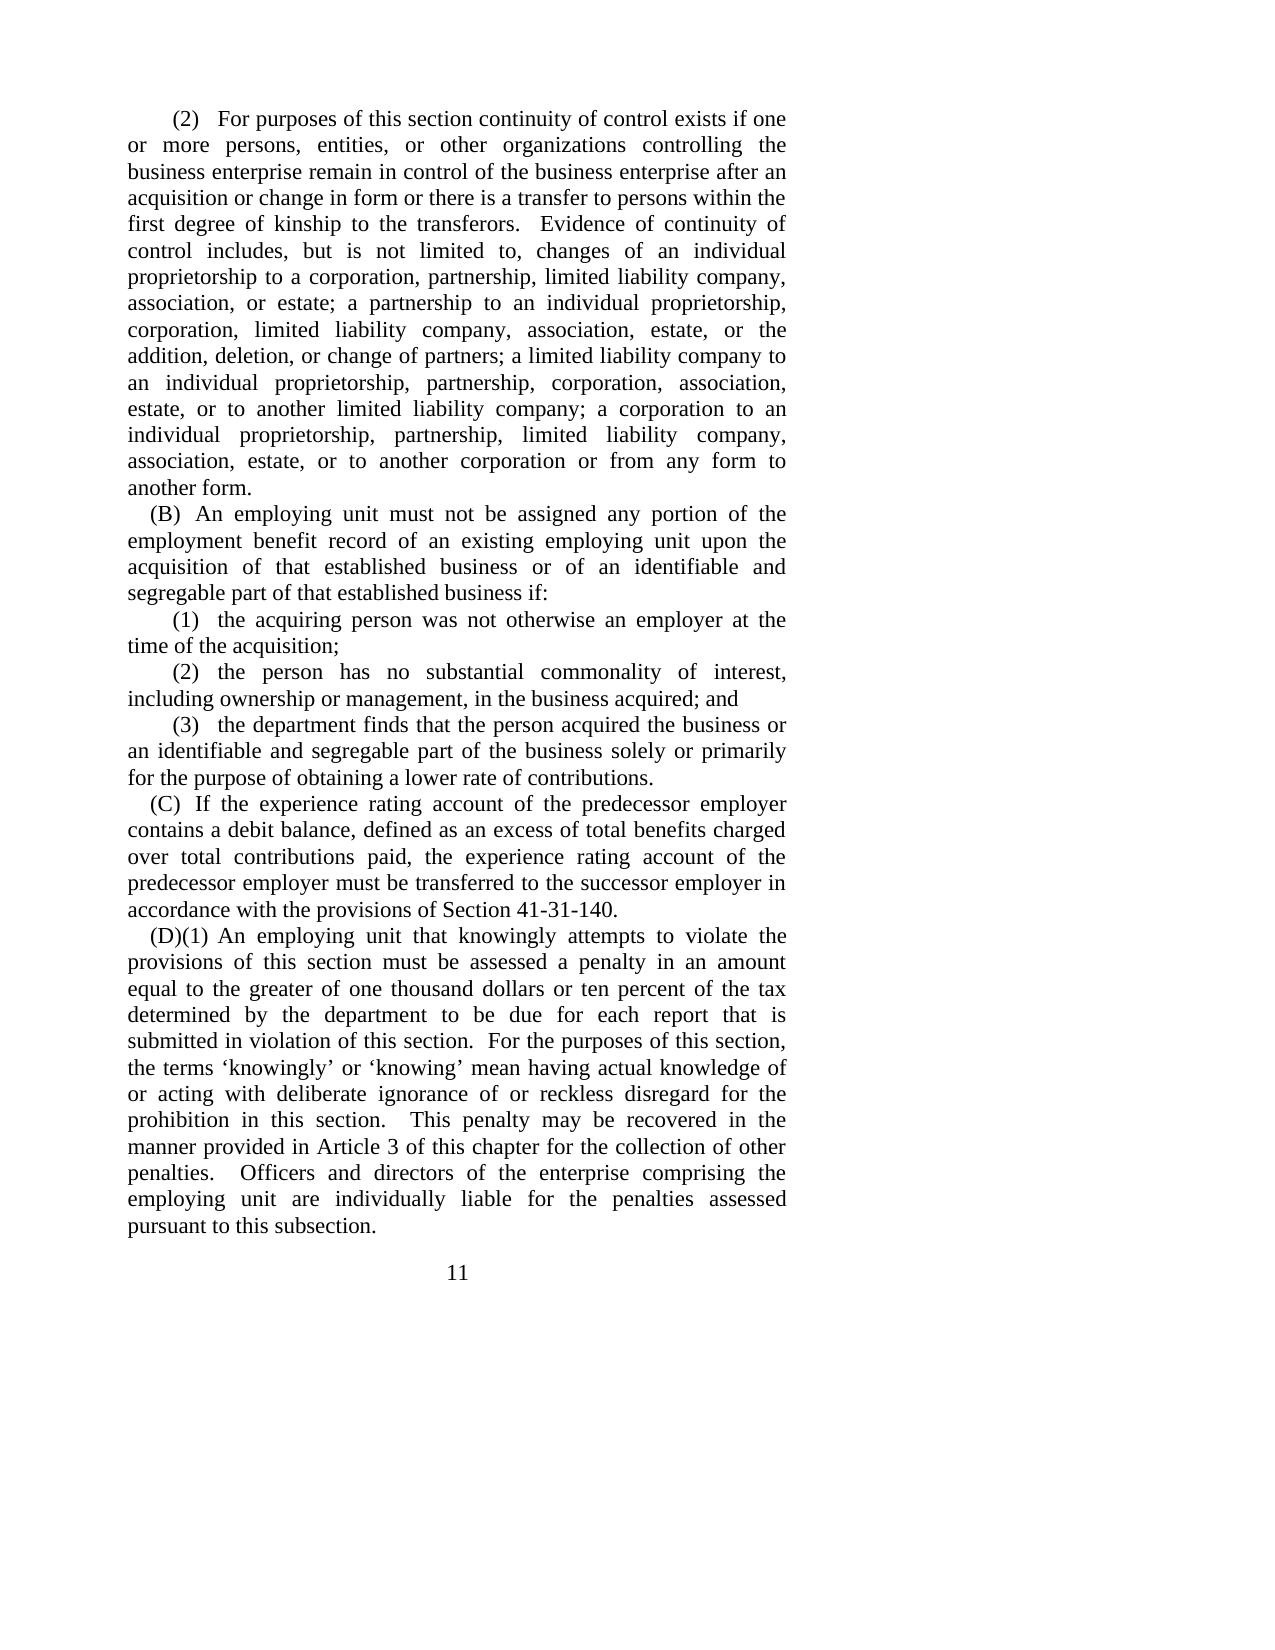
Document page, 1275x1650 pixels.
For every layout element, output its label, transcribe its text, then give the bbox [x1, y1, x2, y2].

text (2) For purposes of this section continuity of control exists if one or more persons, entities, or other organizations controlling the business enterprise remain in control of the business enterprise after an acquisition or change in form or there is a transfer to persons within the first degree of kinship to the transferors. Evidence of continuity of control includes, but is not limited to, changes of an individual proprietorship to a corporation, partnership, limited liability company, association, or estate; a partnership to an individual proprietorship, corporation, limited liability company, association, estate, or the addition, deletion, or change of partners; a limited liability company to an individual proprietorship, partnership, corporation, association, estate, or to another limited liability company; a corporation to an individual proprietorship, partnership, limited liability company, association, estate, or to another corporation or from any form to another form. [127, 105, 787, 500]
text (C) If the experience rating account of the predecessor employer contains a debit balance, defined as an excess of total benefits charged over total contributions paid, the experience rating account of the predecessor employer must be transferred to the successor employer in accordance with the provisions of Section 41-31-140. [127, 790, 787, 922]
text (3) the department finds that the person acquired the business or an identifiable and segregable part of the business solely or primarily for the purpose of obtaining a lower rate of contributions. [127, 711, 787, 790]
text (B) An employing unit must not be assigned any portion of the employment benefit record of an existing employing unit upon the acquisition of that established business or of an identifiable and segregable part of that established business if: [127, 500, 787, 606]
text (1) the acquiring person was not otherwise an employer at the time of the acquisition; [127, 606, 787, 658]
text (D)(1) An employing unit that knowingly attempts to violate the provisions of this section must be assessed a penalty in an amount equal to the greater of one thousand dollars or ten percent of the tax determined by the department to be due for each report that is submitted in violation of this section. For the purposes of this section, the terms ‘knowingly’ or ‘knowing’ mean having actual knowledge of or acting with deliberate ignorance of or reckless disregard for the prohibition in this section. This penalty may be recovered in the manner provided in Article 3 of this chapter for the collection of other penalties. Officers and directors of the enterprise comprising the employing unit are individually liable for the penalties assessed pursuant to this subsection. [127, 922, 787, 1238]
text (2) the person has no substantial commonality of interest, including ownership or management, in the business acquired; and [127, 658, 787, 711]
